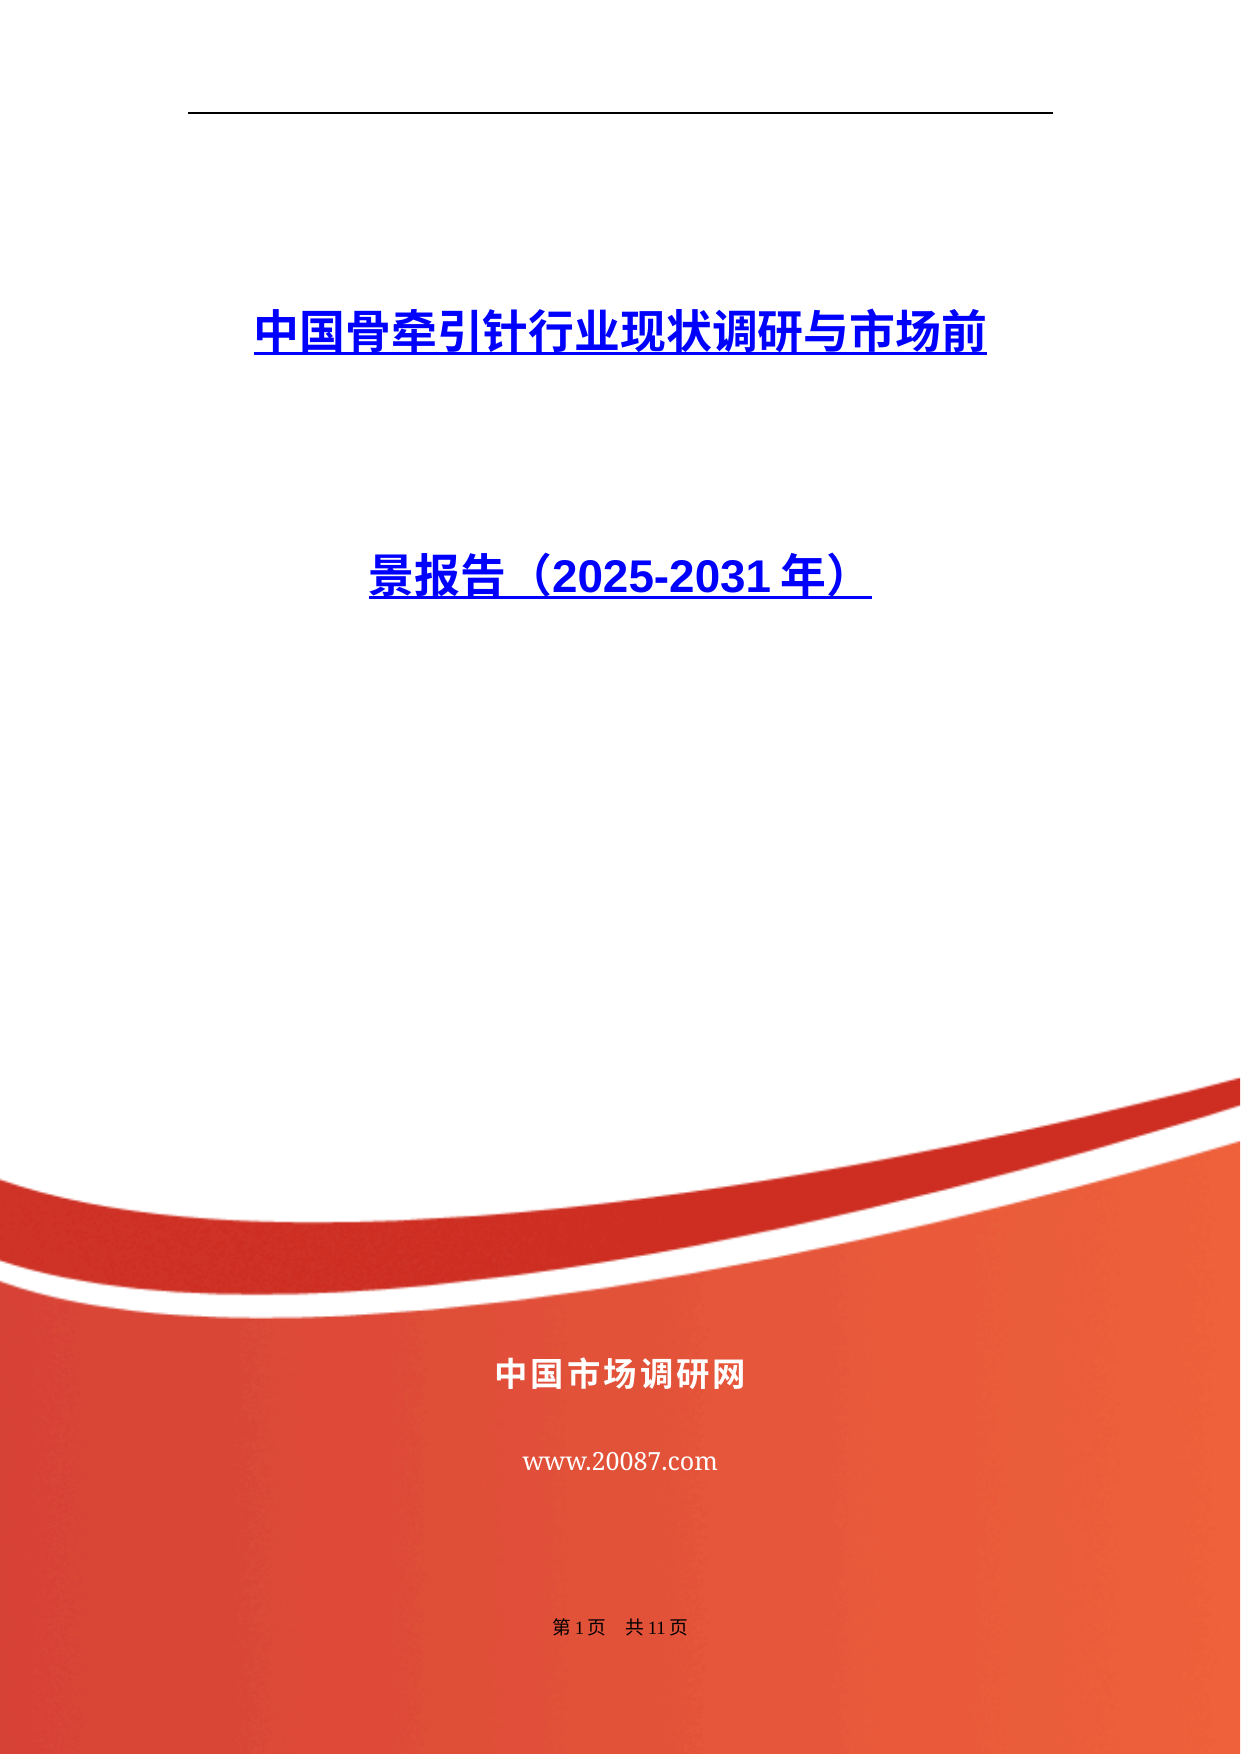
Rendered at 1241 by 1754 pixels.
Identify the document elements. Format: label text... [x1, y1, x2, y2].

table_header 中国骨牵引针行业现状调研与市场前景报告（2025-2031年） [188, 207, 1053, 773]
picture [0, 1006, 1241, 1754]
subtitle 中国市场调研网 [187, 1339, 1053, 1404]
text www.20087.com [187, 1428, 1053, 1493]
